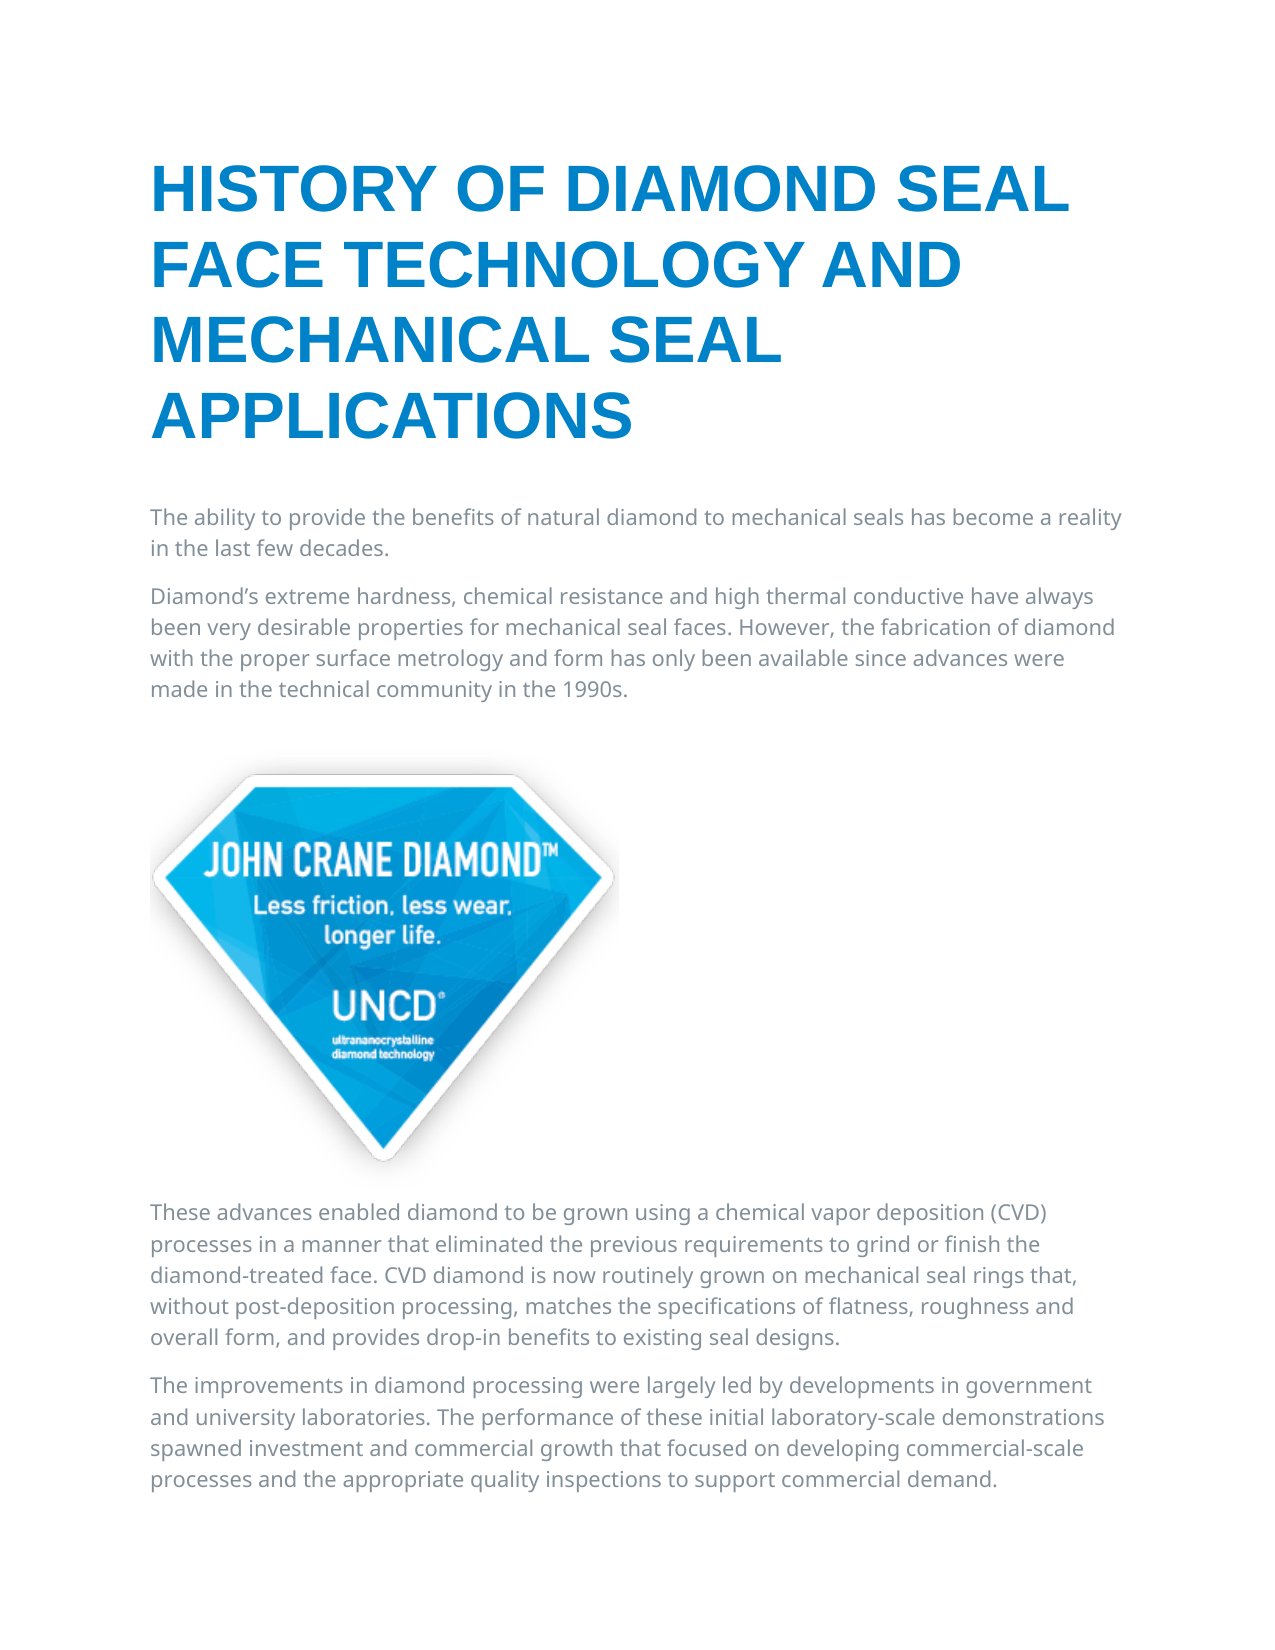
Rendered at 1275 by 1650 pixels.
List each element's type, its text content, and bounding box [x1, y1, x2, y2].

text The ability to provide the benefits of natural diamond to mechanical seals has become a reality in the last few decades. [150, 500, 1125, 562]
text Diamond’s extreme hardness, chemical resistance and high thermal conductive have always been very desirable properties for mechanical seal faces. However, the fabrication of diamond with the proper surface metrology and form has only been available since advances were made in the technical community in the 1990s. [150, 579, 1125, 704]
text The improvements in diamond processing were largely led by developments in government and university laboratories. The performance of these initial laboratory-scale demonstrations spawned investment and commercial growth that focused on developing commercial-scale processes and the appropriate quality inspections to support commercial demand. [150, 1369, 1125, 1494]
picture [150, 720, 619, 1190]
text These advances enabled diamond to be grown using a chemical vapor deposition (CVD) processes in a manner that eliminated the previous requirements to grind or finish the diamond-treated face. CVD diamond is now routinely grown on mechanical seal rings that, without post-deposition processing, matches the specifications of flatness, roughness and overall form, and provides drop-in benefits to existing seal designs. [150, 1196, 1125, 1352]
text HISTORY OF DIAMOND SEAL FACE TECHNOLOGY AND MECHANICAL SEAL APPLICATIONS [150, 150, 1125, 452]
